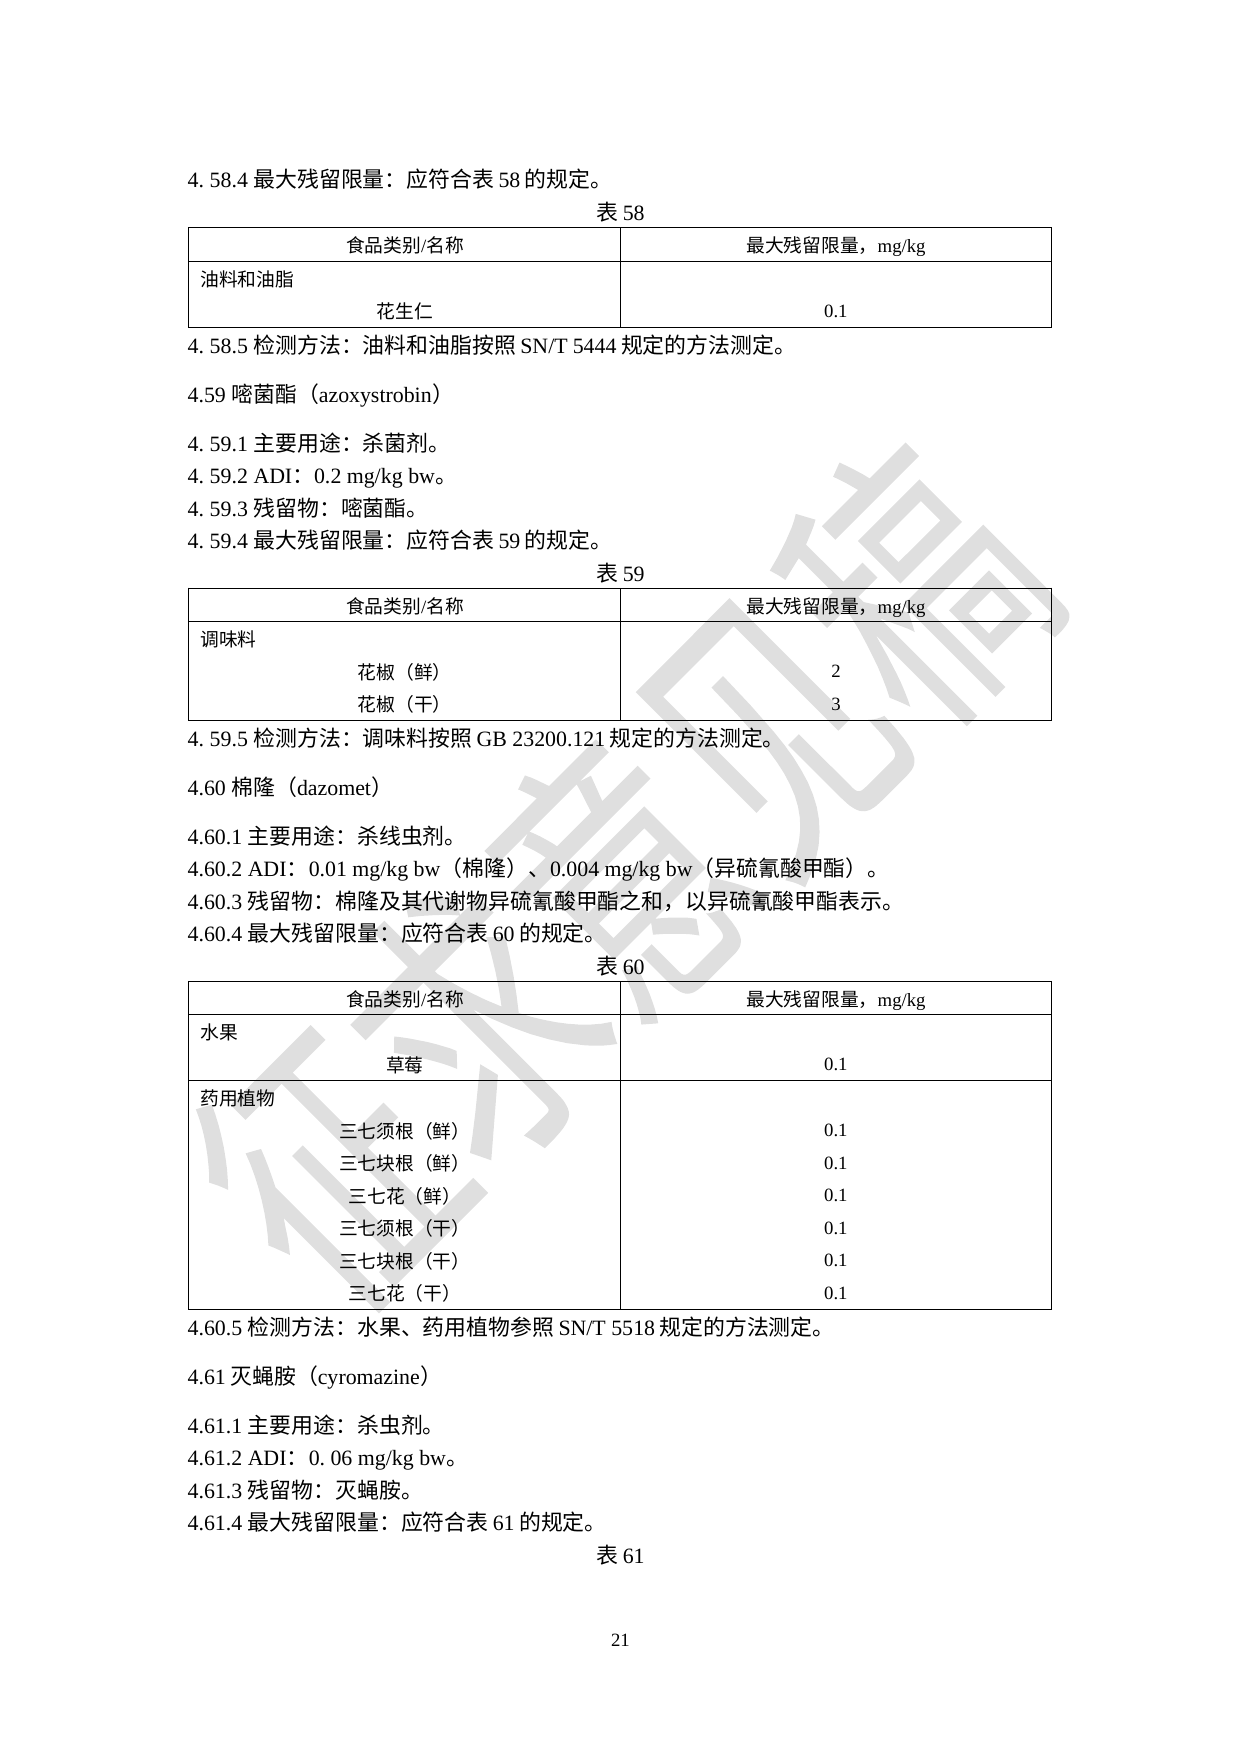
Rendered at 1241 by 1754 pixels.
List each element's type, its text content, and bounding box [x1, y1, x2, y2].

table_cell 花生仁 [189, 294, 620, 327]
text 4.60.5 检测方法：水果、药用植物参照SN/T 5518规定的方法测定。 [187, 1310, 1053, 1342]
text 4. 58.5 检测方法：油料和油脂按照SN/T 5444规定的方法测定。 [187, 328, 1053, 360]
table_cell [621, 1015, 1051, 1048]
text 4.60 棉隆（dazomet） [187, 769, 1053, 802]
text 表 59 [187, 555, 1053, 588]
text 4.61.2 ADI：0. 06 mg/kg bw。 [187, 1440, 1053, 1472]
table_cell 0.1 [621, 1211, 1051, 1244]
table_cell 三七块根（鲜） [189, 1146, 620, 1179]
table_cell 花椒（鲜） [189, 655, 620, 687]
table_cell 2 [621, 655, 1051, 687]
table_cell [621, 1081, 1051, 1114]
table_cell 三七块根（干） [189, 1244, 620, 1276]
table_cell 3 [621, 687, 1051, 720]
table_cell 三七花（鲜） [189, 1179, 620, 1211]
text 4.61.4 最大残留限量：应符合表61的规定。 [187, 1505, 1053, 1537]
table_cell 0.1 [621, 1114, 1051, 1146]
table_cell 调味料 [189, 622, 620, 655]
text 4.59 嘧菌酯（azoxystrobin） [187, 376, 1053, 409]
table_header 最大残留限量，mg/kg [621, 228, 1051, 261]
table_cell 草莓 [189, 1048, 620, 1080]
text 4. 59.2 ADI：0.2 mg/kg bw。 [187, 458, 1053, 490]
table_cell 0.1 [621, 294, 1051, 327]
text 4.60.3 残留物：棉隆及其代谢物异硫氰酸甲酯之和，以异硫氰酸甲酯表示。 [187, 883, 1053, 916]
table_header 食品类别/名称 [189, 228, 620, 261]
text 4.60.4 最大残留限量：应符合表60的规定。 [187, 916, 1053, 948]
table_cell 水果 [189, 1015, 620, 1048]
table_cell [621, 262, 1051, 294]
table_cell 0.1 [621, 1179, 1051, 1211]
table_cell 0.1 [621, 1048, 1051, 1080]
text 4. 59.5 检测方法：调味料按照GB 23200.121规定的方法测定。 [187, 721, 1053, 753]
table_cell 花椒（干） [189, 687, 620, 720]
table_cell 0.1 [621, 1276, 1051, 1309]
text 表 58 [187, 194, 1053, 227]
text 4.61.3 残留物：灭蝇胺。 [187, 1472, 1053, 1505]
table_header 食品类别/名称 [189, 982, 620, 1014]
text 4. 59.3 残留物：嘧菌酯。 [187, 490, 1053, 523]
text 4.60.1 主要用途：杀线虫剂。 [187, 818, 1053, 851]
text 4. 59.1 主要用途：杀菌剂。 [187, 425, 1053, 458]
table_cell 药用植物 [189, 1081, 620, 1114]
table_header 最大残留限量，mg/kg [621, 589, 1051, 621]
table_header 食品类别/名称 [189, 589, 620, 621]
table_cell 0.1 [621, 1146, 1051, 1179]
table_cell 三七须根（鲜） [189, 1114, 620, 1146]
table_cell 三七须根（干） [189, 1211, 620, 1244]
table_cell 油料和油脂 [189, 262, 620, 294]
text 表 60 [187, 948, 1053, 981]
text 4. 59.4 最大残留限量：应符合表59的规定。 [187, 523, 1053, 555]
text 4.61.1 主要用途：杀虫剂。 [187, 1407, 1053, 1440]
text 表 61 [187, 1537, 1053, 1570]
text 4.61灭蝇胺（cyromazine） [187, 1359, 1053, 1391]
text 4. 58.4 最大残留限量：应符合表58的规定。 [187, 162, 1053, 194]
table_cell 三七花（干） [189, 1276, 620, 1309]
text 4.60.2 ADI：0.01 mg/kg bw（棉隆）、0.004 mg/kg bw（异硫氰酸甲酯）。 [187, 851, 1053, 883]
table_cell [621, 622, 1051, 655]
table_header 最大残留限量，mg/kg [621, 982, 1051, 1014]
table_cell 0.1 [621, 1244, 1051, 1276]
